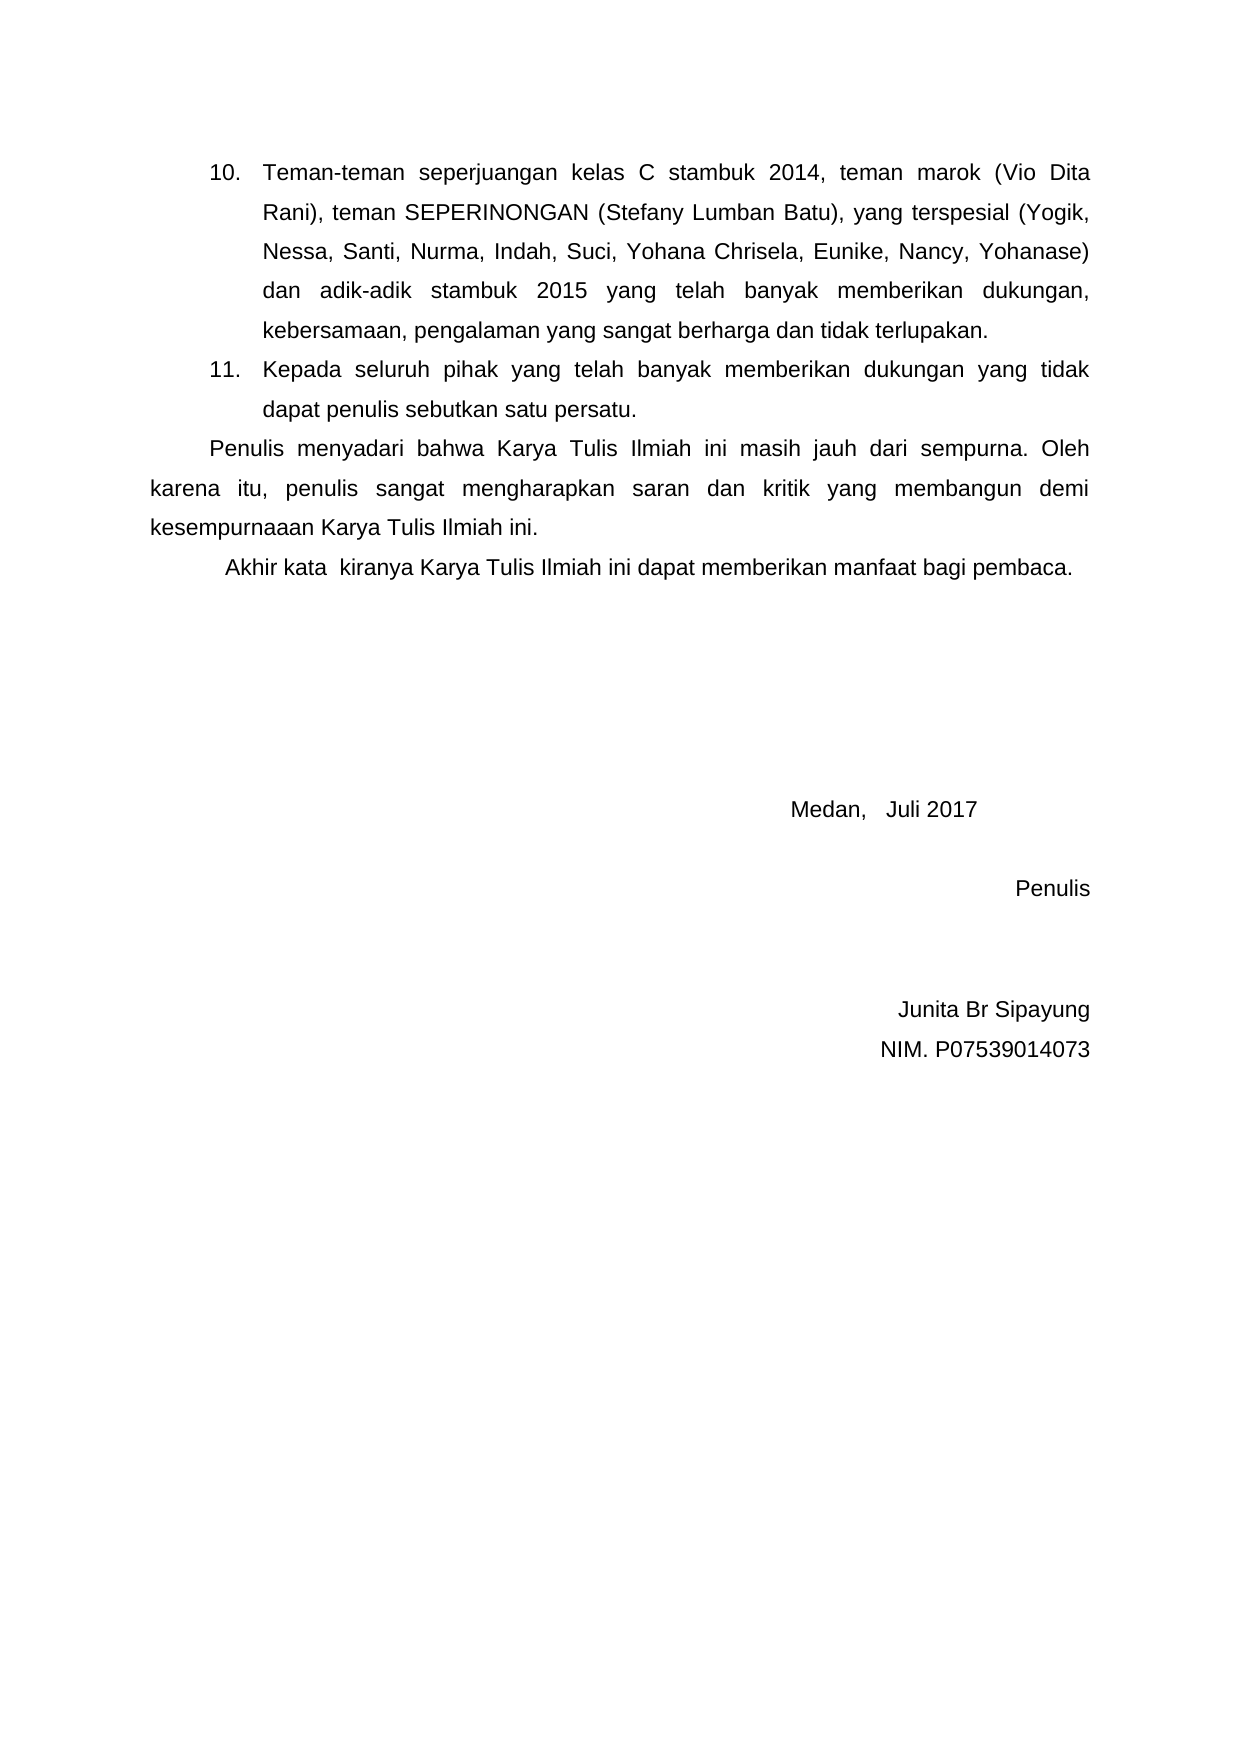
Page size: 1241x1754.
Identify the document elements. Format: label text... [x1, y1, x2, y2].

text Medan, Juli 2017 Penulis [150, 754, 1090, 901]
list Teman-teman seperjuangan kelas C stambuk 2014, teman marok (Vio Dita Rani), teman SEPERINONGAN (Stefany Lumban Batu), yang terspesial (Yogik, Nessa, Santi, Nurma, Indah, Suci, Yohana Chrisela, Eunike, Nancy, Yohanase) dan adik-adik stambuk 2015 yang telah banyak memberikan dukungan, kebersamaan, pengalaman yang sangat berharga dan tidak terlupakan. [209, 159, 1090, 343]
list Kepada seluruh pihak yang telah banyak memberikan dukungan yang tidak dapat penulis sebutkan satu persatu. [209, 356, 1090, 422]
text Junita Br Sipayung [741, 955, 1090, 1023]
text Akhir kata kiranya Karya Tulis Ilmiah ini dapat memberikan manfaat bagi pembaca. [150, 554, 1090, 580]
text NIM. P07539014073 [741, 1036, 1090, 1062]
text Penulis menyadari bahwa Karya Tulis Ilmiah ini masih jauh dari sempurna. Oleh karena itu, penulis sangat mengharapkan saran dan kritik yang membangun demi kesempurnaaan Karya Tulis Ilmiah ini. [150, 435, 1090, 541]
